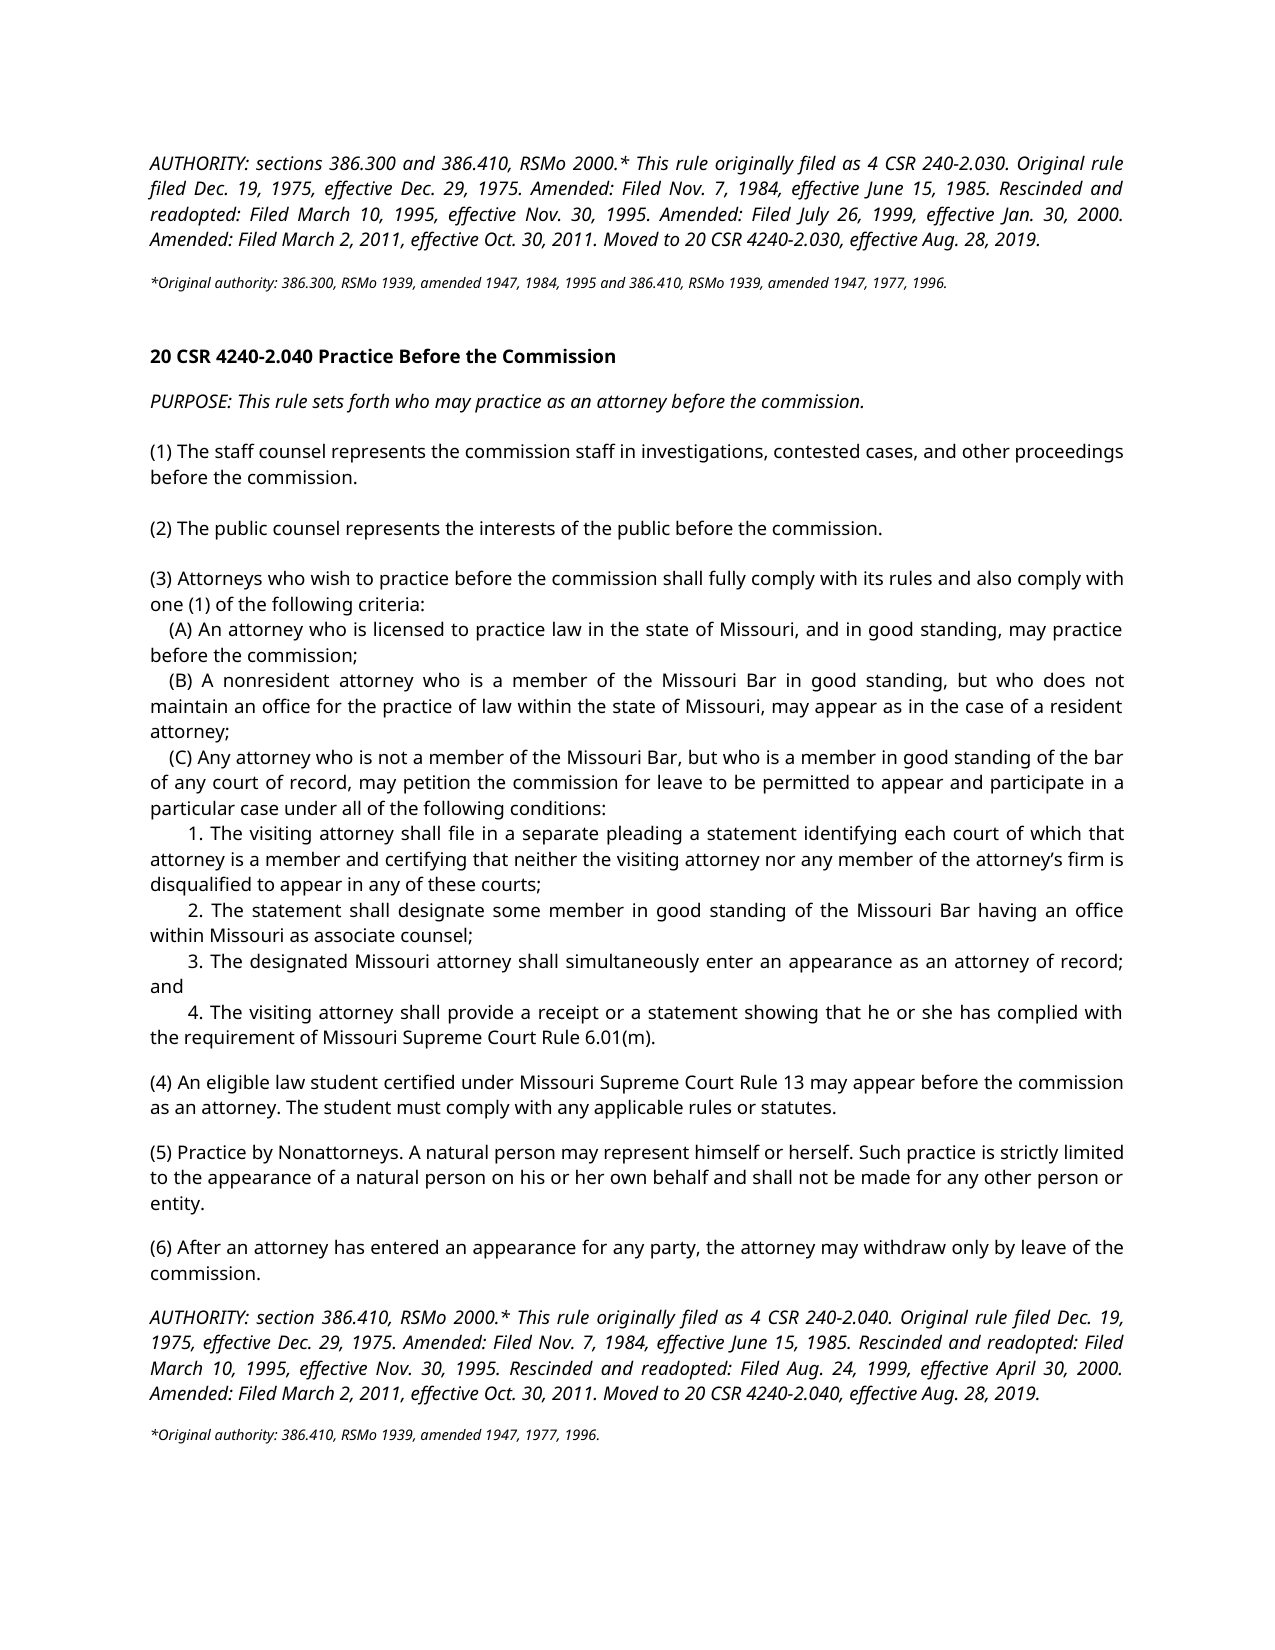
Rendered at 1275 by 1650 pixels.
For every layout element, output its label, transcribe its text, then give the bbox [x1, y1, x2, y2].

text (4) An eligible law student certified under Missouri Supreme Court Rule 13 may appear before the commission as an attorney. The student must comply with any applicable rules or statutes. [150, 1069, 1125, 1120]
text (B) A nonresident attorney who is a member of the Missouri Bar in good standing, but who does not maintain an office for the practice of law within the state of Missouri, may appear as in the case of a resident attorney; [150, 667, 1125, 744]
text 1. The visiting attorney shall file in a separate pleading a statement identifying each court of which that attorney is a member and certifying that neither the visiting attorney nor any member of the attorney’s firm is disqualified to appear in any of these courts; [150, 821, 1125, 897]
text 20 CSR 4240-2.040 Practice Before the Commission [150, 344, 1125, 369]
text (5) Practice by Nonattorneys. A natural person may represent himself or herself. Such practice is strictly limited to the appearance of a natural person on his or her own behalf and shall not be made for any other person or entity. [150, 1139, 1125, 1216]
text (C) Any attorney who is not a member of the Missouri Bar, but who is a member in good standing of the bar of any court of record, may petition the commission for leave to be permitted to appear and participate in a particular case under all of the following conditions: [150, 744, 1125, 821]
text AUTHORITY: sections 386.300 and 386.410, RSMo 2000.* This rule originally filed as 4 CSR 240-2.030. Original rule filed Dec. 19, 1975, effective Dec. 29, 1975. Amended: Filed Nov. 7, 1984, effective June 15, 1985. Rescinded and readopted: Filed March 10, 1995, effective Nov. 30, 1995. Amended: Filed July 26, 1999, effective Jan. 30, 2000. Amended: Filed March 2, 2011, effective Oct. 30, 2011. Moved to 20 CSR 4240-2.030, effective Aug. 28, 2019. [150, 150, 1125, 252]
text (6) After an attorney has entered an appearance for any party, the attorney may withdraw only by leave of the commission. [150, 1234, 1125, 1285]
text PURPOSE: This rule sets forth who may practice as an attorney before the commission. [150, 388, 1125, 414]
text 2. The statement shall designate some member in good standing of the Missouri Bar having an office within Missouri as associate counsel; [150, 897, 1125, 948]
text AUTHORITY: section 386.410, RSMo 2000.* This rule originally filed as 4 CSR 240-2.040. Original rule filed Dec. 19, 1975, effective Dec. 29, 1975. Amended: Filed Nov. 7, 1984, effective June 15, 1985. Rescinded and readopted: Filed March 10, 1995, effective Nov. 30, 1995. Rescinded and readopted: Filed Aug. 24, 1999, effective April 30, 2000. Amended: Filed March 2, 2011, effective Oct. 30, 2011. Moved to 20 CSR 4240-2.040, effective Aug. 28, 2019. [150, 1304, 1125, 1406]
text (1) The staff counsel represents the commission staff in investigations, contested cases, and other proceedings before the commission. [150, 439, 1125, 490]
text 4. The visiting attorney shall provide a receipt or a statement showing that he or she has complied with the requirement of Missouri Supreme Court Rule 6.01(m). [150, 999, 1125, 1050]
text (3) Attorneys who wish to practice before the commission shall fully comply with its rules and also comply with one (1) of the following criteria: [150, 565, 1125, 616]
text (2) The public counsel represents the interests of the public before the commission. [150, 515, 1125, 540]
text *Original authority: 386.300, RSMo 1939, amended 1947, 1984, 1995 and 386.410, RSMo 1939, amended 1947, 1977, 1996. [150, 273, 1125, 293]
text (A) An attorney who is licensed to practice law in the state of Missouri, and in good standing, may practice before the commission; [150, 616, 1125, 667]
text *Original authority: 386.410, RSMo 1939, amended 1947, 1977, 1996. [150, 1425, 1125, 1445]
text 3. The designated Missouri attorney shall simultaneously enter an appearance as an attorney of record; and [150, 948, 1125, 999]
